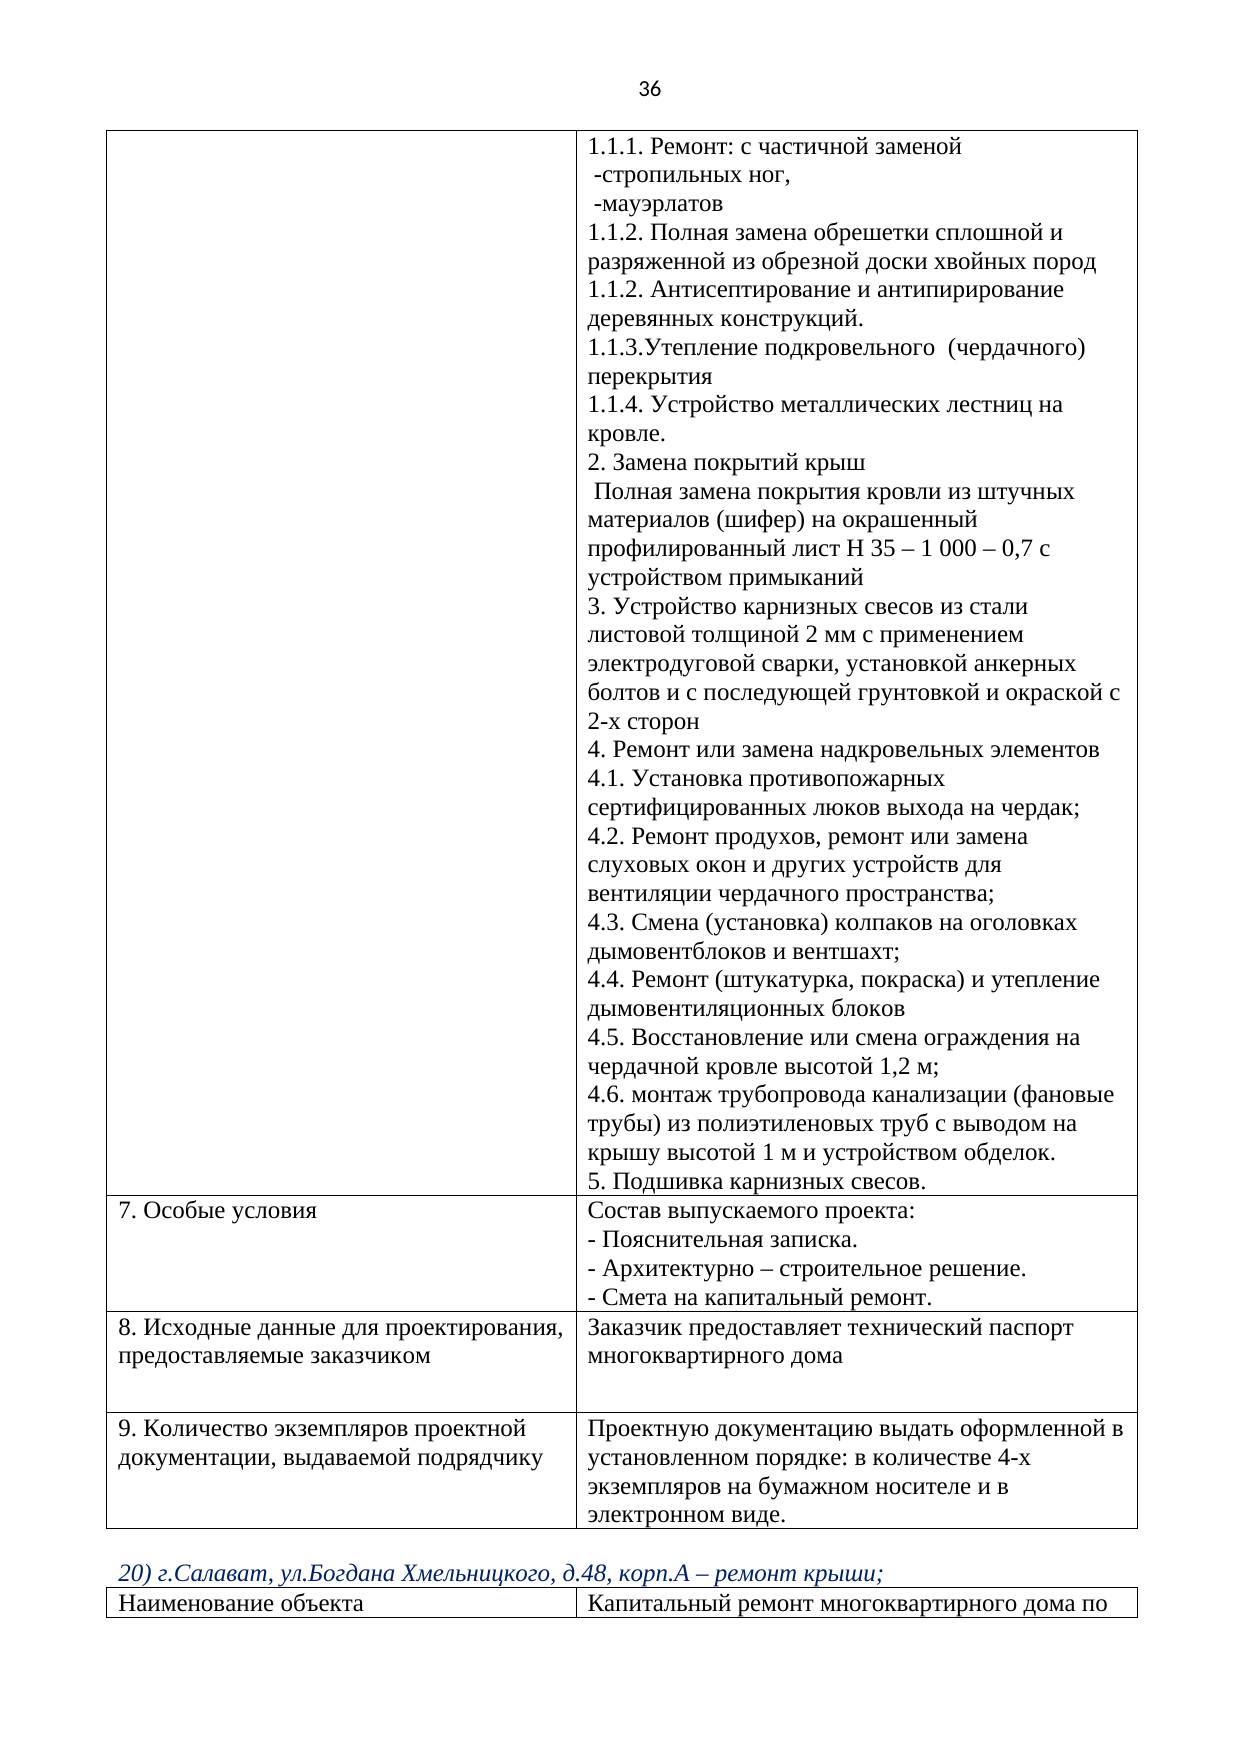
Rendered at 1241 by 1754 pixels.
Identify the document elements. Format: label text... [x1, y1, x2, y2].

table_cell Проектную документацию выдать оформленной в установленном порядке: в количестве 4-х экземпляров на бумажном носителе и в электронном виде. [577, 1413, 1137, 1528]
table_cell 9. Количество экземпляров проектной документации, выдаваемой подрядчику [107, 1413, 576, 1528]
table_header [577, 1588, 1137, 1617]
table_cell Заказчик предоставляет технический паспорт многоквартирного дома [577, 1312, 1137, 1412]
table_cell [577, 131, 1137, 1194]
table_cell Состав выпускаемого проекта: - Пояснительная записка. - Архитектурно – строительное решение. - Смета на капитальный ремонт. [577, 1196, 1137, 1311]
text 20) г.Салават, ул.Богдана Хмельницкого, д.48, корп.А – ремонт крыши; [118, 1558, 1181, 1587]
table_cell 8. Исходные данные для проектирования, предоставляемые заказчиком [107, 1312, 576, 1412]
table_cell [107, 131, 576, 1194]
table_cell 7. Особые условия [107, 1196, 576, 1311]
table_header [107, 1588, 576, 1617]
